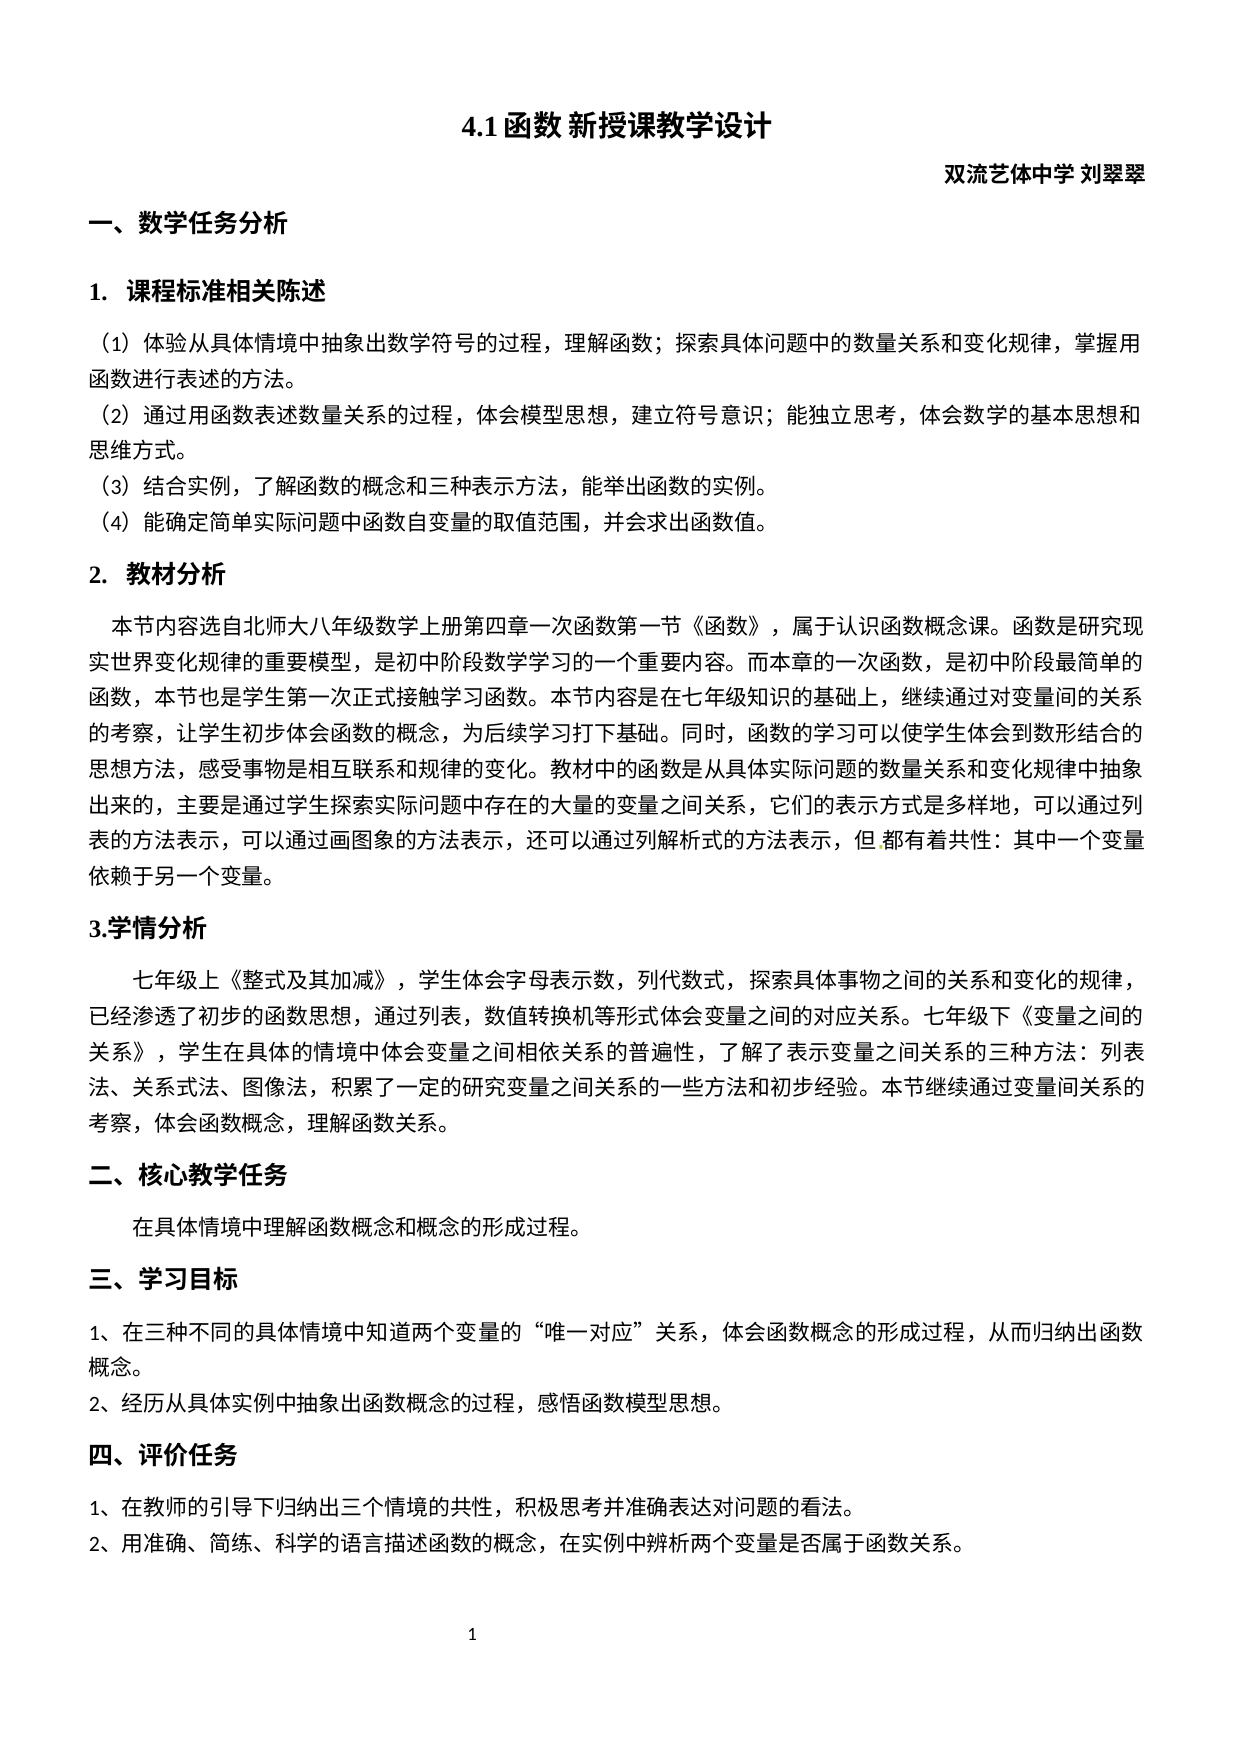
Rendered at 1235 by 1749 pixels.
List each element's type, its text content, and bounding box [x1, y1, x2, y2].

list 2、用准确、简练、科学的语言描述函数的概念，在实例中辨析两个变量是否属于函数关系。 [88, 1525, 1146, 1558]
list 1、在教师的引导下归纳出三个情境的共性，积极思考并准确表达对问题的看法。 [88, 1489, 1146, 1522]
text 一、数学任务分析 [88, 189, 1146, 254]
list 通过用函数表述数量关系的过程，体会模型思想，建立符号意识；能独立思考，体会数学的基本思想和思维方式。 [88, 397, 1146, 466]
text 4.1函数 新授课教学设计 [88, 91, 1146, 156]
list 体验从具体情境中抽象出数学符号的过程，理解函数；探索具体问题中的数量关系和变化规律，掌握用函数进行表述的方法。 [88, 326, 1146, 394]
list 三、学习目标 [88, 1246, 1146, 1311]
list 本节内容选自北师大八年级数学上册第四章一次函数第一节《函数》，属于认识函数概念课。函数是研究现实世界变化规律的重要模型，是初中阶段数学学习的一个重要内容。而本章的一次函数，是初中阶段最简单的函数，本节也是学生第一次正式接触学习函数。本节内容是在七年级知识的基础上，继续通过对变量间的关系的考察，让学生初步体会函数的概念，为后续学习打下基础。同时，函数的学习可以使学生体会到数形结合的思想方法，感受事物是相互联系和规律的变化。教材中的函数是从具体实际问题的数量关系和变化规律中抽象出来的，主要是通过学生探索实际问题中存在的大量的变量之间关系，它们的表示方式是多样地，可以通过列表的方法表示，可以通过画图象的方法表示，还可以通过列解析式的方法表示，但都有着共性：其中一个变量依赖于另一个变量。 [88, 608, 1146, 891]
list 1、在三种不同的具体情境中知道两个变量的“唯一对应”关系，体会函数概念的形成过程，从而归纳出函数概念。 [88, 1314, 1146, 1382]
list 能确定简单实际问题中函数自变量的取值范围，并会求出函数值。 [88, 504, 1146, 537]
list 在具体情境中理解函数概念和概念的形成过程。 [88, 1210, 1146, 1242]
list 四、评价任务 [88, 1421, 1146, 1486]
text 双流艺体中学 刘翠翠 [88, 156, 1146, 189]
list 3.学情分析 [88, 894, 1146, 959]
list 七年级上《整式及其加减》，学生体会字母表示数，列代数式，探索具体事物之间的关系和变化的规律，已经渗透了初步的函数思想，通过列表，数值转换机等形式体会变量之间的对应关系。七年级下《变量之间的关系》，学生在具体的情境中体会变量之间相依关系的普遍性，了解了表示变量之间关系的三种方法：列表法、关系式法、图像法，积累了一定的研究变量之间关系的一些方法和初步经验。本节继续通过变量间关系的考察，体会函数概念，理解函数关系。 [88, 963, 1146, 1138]
list 二、核心教学任务 [88, 1141, 1146, 1206]
list 2、经历从具体实例中抽象出函数概念的过程，感悟函数模型思想。 [88, 1385, 1146, 1418]
list 结合实例，了解函数的概念和三种表示方法，能举出函数的实例。 [88, 469, 1146, 501]
list 课程标准相关陈述 [88, 257, 1146, 322]
list 教材分析 [88, 540, 1146, 605]
